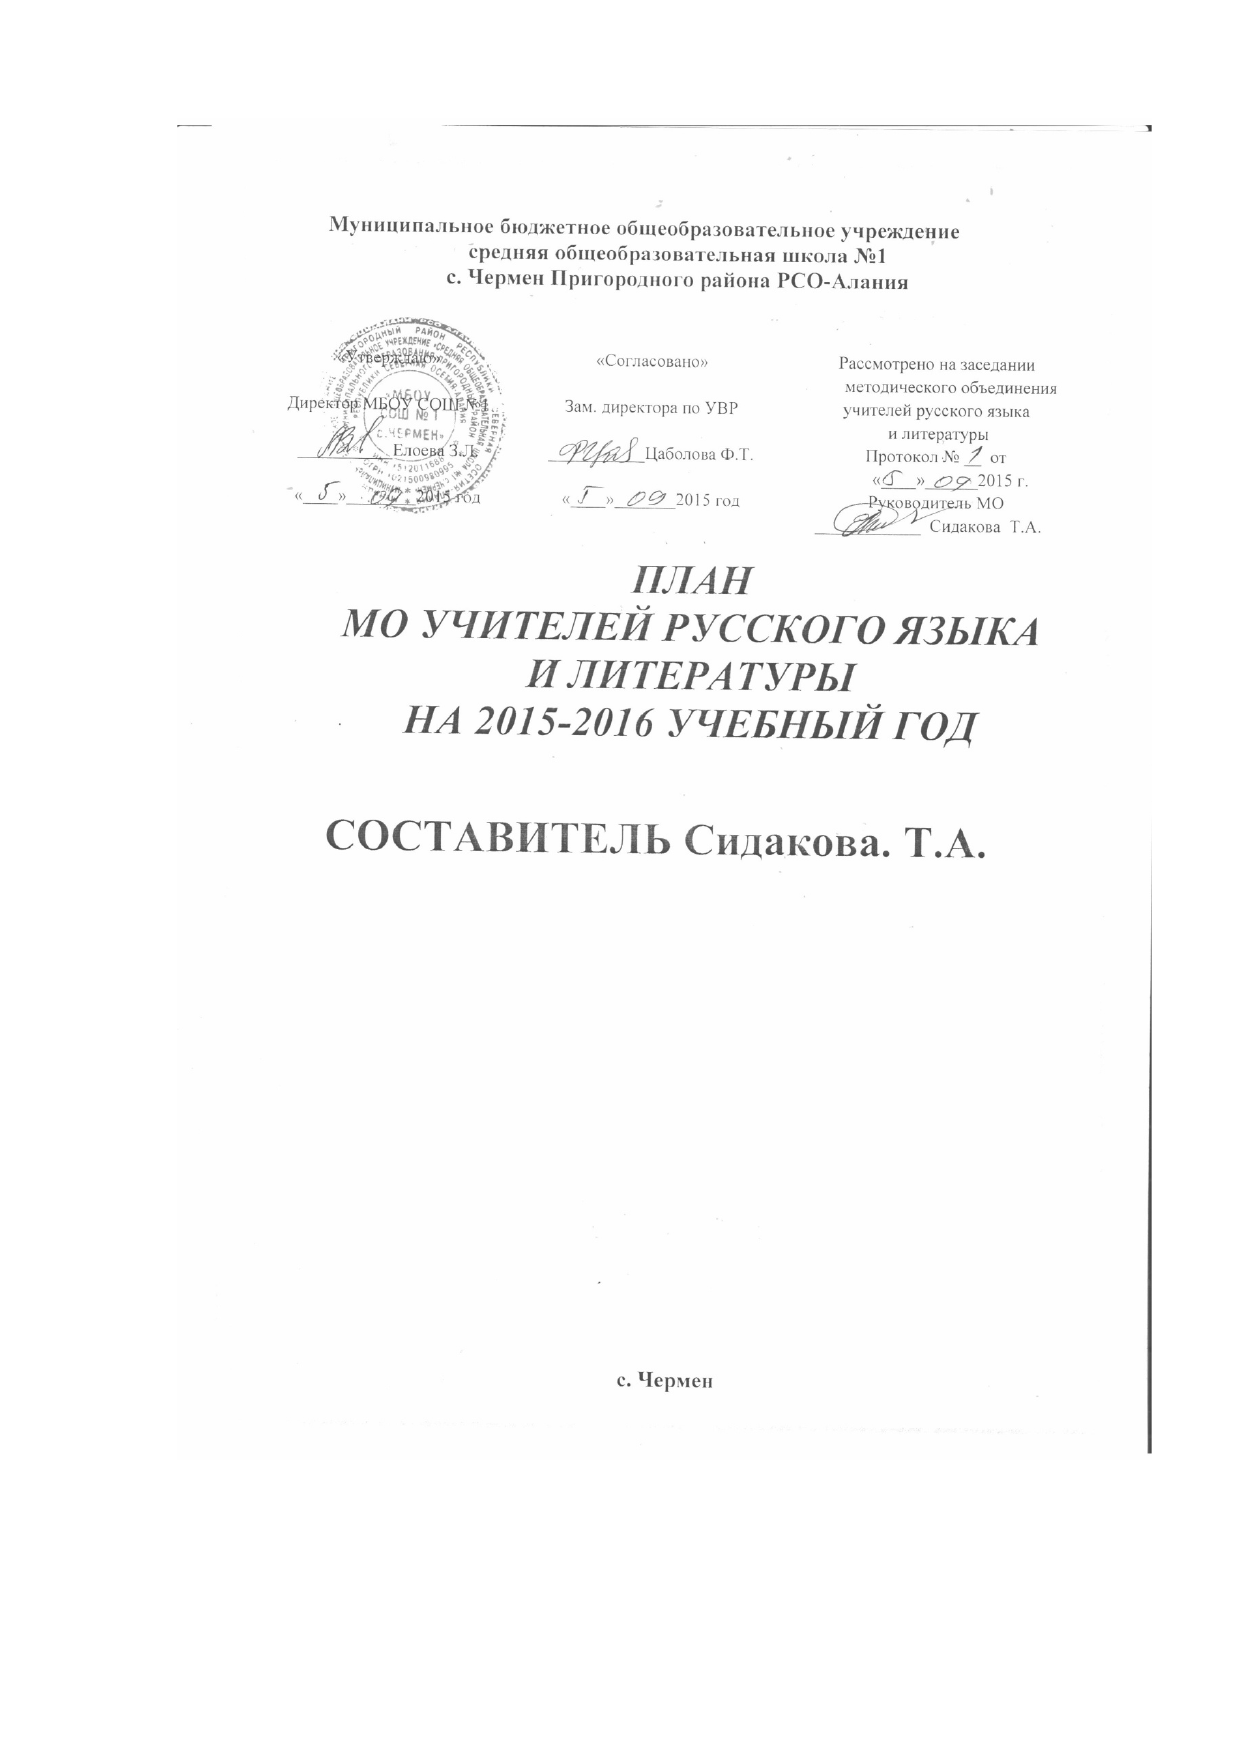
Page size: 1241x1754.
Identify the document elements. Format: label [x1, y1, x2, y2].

picture [177, 118, 1152, 1460]
